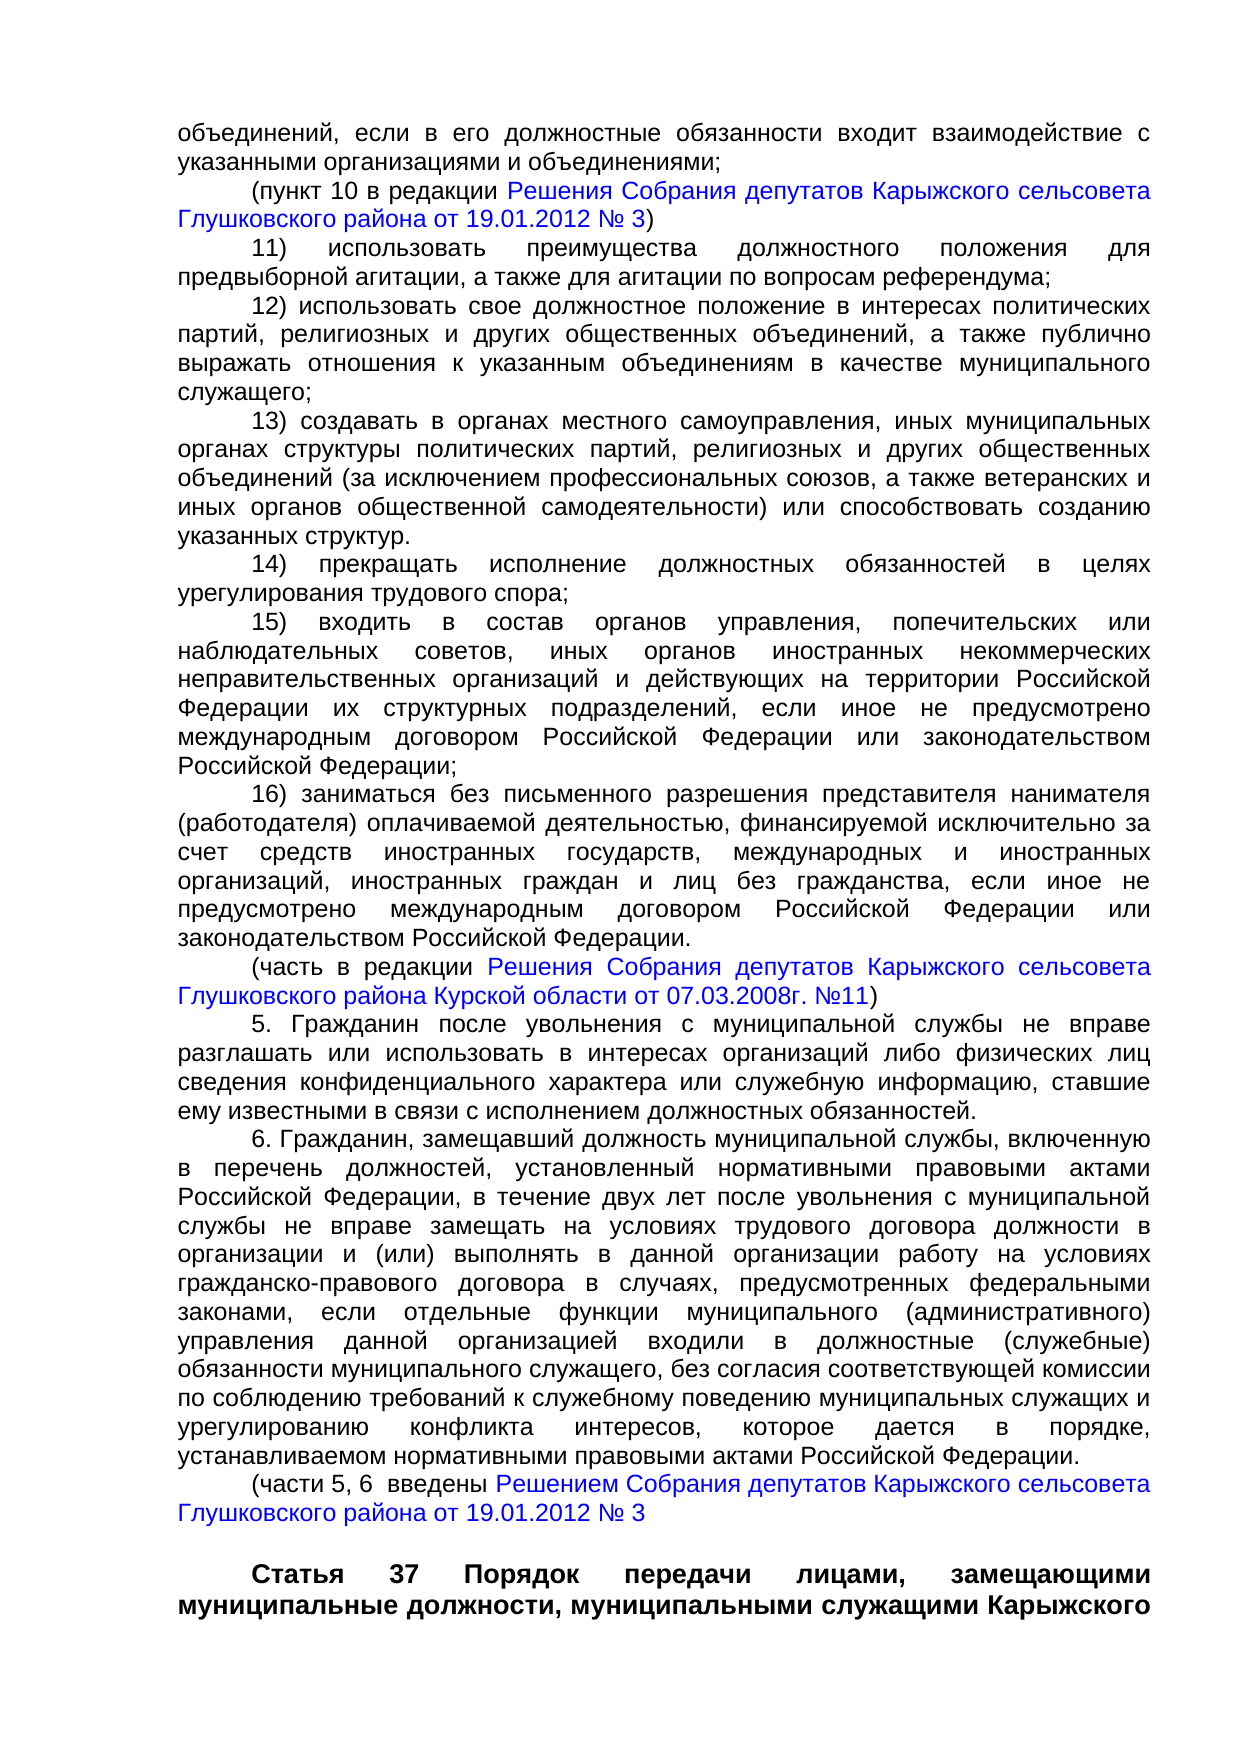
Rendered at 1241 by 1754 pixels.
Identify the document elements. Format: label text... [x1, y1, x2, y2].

text 6. Гражданин, замещавший должность муниципальной службы, включенную в перечень должностей, установленный нормативными правовыми актами Российской Федерации, в течение двух лет после увольнения с муниципальной службы не вправе замещать на условиях трудового договора должности в организации и (или) выполнять в данной организации работу на условиях гражданско-правового договора в случаях, предусмотренных федеральными законами, если отдельные функции муниципального (административного) управления данной организацией входили в должностные (служебные) обязанности муниципального служащего, без согласия соответствующей комиссии по соблюдению требований к служебному поведению муниципальных служащих и урегулированию конфликта интересов, которое дается в порядке, устанавливаемом нормативными правовыми актами Российской Федерации. [177, 1124, 1152, 1469]
text (части 5, 6 введены Решением Собрания депутатов Карыжского сельсовета Глушковского района от 19.01.2012 № 3 [177, 1469, 1152, 1527]
text 15) входить в состав органов управления, попечительских или наблюдательных советов, иных органов иностранных некоммерческих неправительственных организаций и действующих на территории Российской Федерации их структурных подразделений, если иное не предусмотрено международным договором Российской Федерации или законодательством Российской Федерации; [177, 607, 1152, 779]
text 13) создавать в органах местного самоуправления, иных муниципальных органах структуры политических партий, религиозных и других общественных объединений (за исключением профессиональных союзов, а также ветеранских и иных органов общественной самодеятельности) или способствовать созданию указанных структур. [177, 406, 1152, 549]
text 12) использовать свое должностное положение в интересах политических партий, религиозных и других общественных объединений, а также публично выражать отношения к указанным объединениям в качестве муниципального служащего; [177, 291, 1152, 406]
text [177, 1558, 1152, 1621]
text (часть в редакции Решения Собрания депутатов Карыжского сельсовета Глушковского района Курской области от 07.03.2008г. №11) [177, 952, 1152, 1009]
text 11) использовать преимущества должностного положения для предвыборной агитации, а также для агитации по вопросам референдума; [177, 233, 1152, 291]
text 5. Гражданин после увольнения с муниципальной службы не вправе разглашать или использовать в интересах организаций либо физических лиц сведения конфиденциального характера или служебную информацию, ставшие ему известными в связи с исполнением должностных обязанностей. [177, 1009, 1152, 1124]
text 14) прекращать исполнение должностных обязанностей в целях урегулирования трудового спора; [177, 549, 1152, 607]
text (пункт 10 в редакции Решения Собрания депутатов Карыжского сельсовета Глушковского района от 19.01.2012 № 3) [177, 176, 1152, 233]
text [177, 118, 1152, 176]
text 16) заниматься без письменного разрешения представителя нанимателя (работодателя) оплачиваемой деятельностью, финансируемой исключительно за счет средств иностранных государств, международных и иностранных организаций, иностранных граждан и лиц без гражданства, если иное не предусмотрено международным договором Российской Федерации или законодательством Российской Федерации. [177, 779, 1152, 952]
